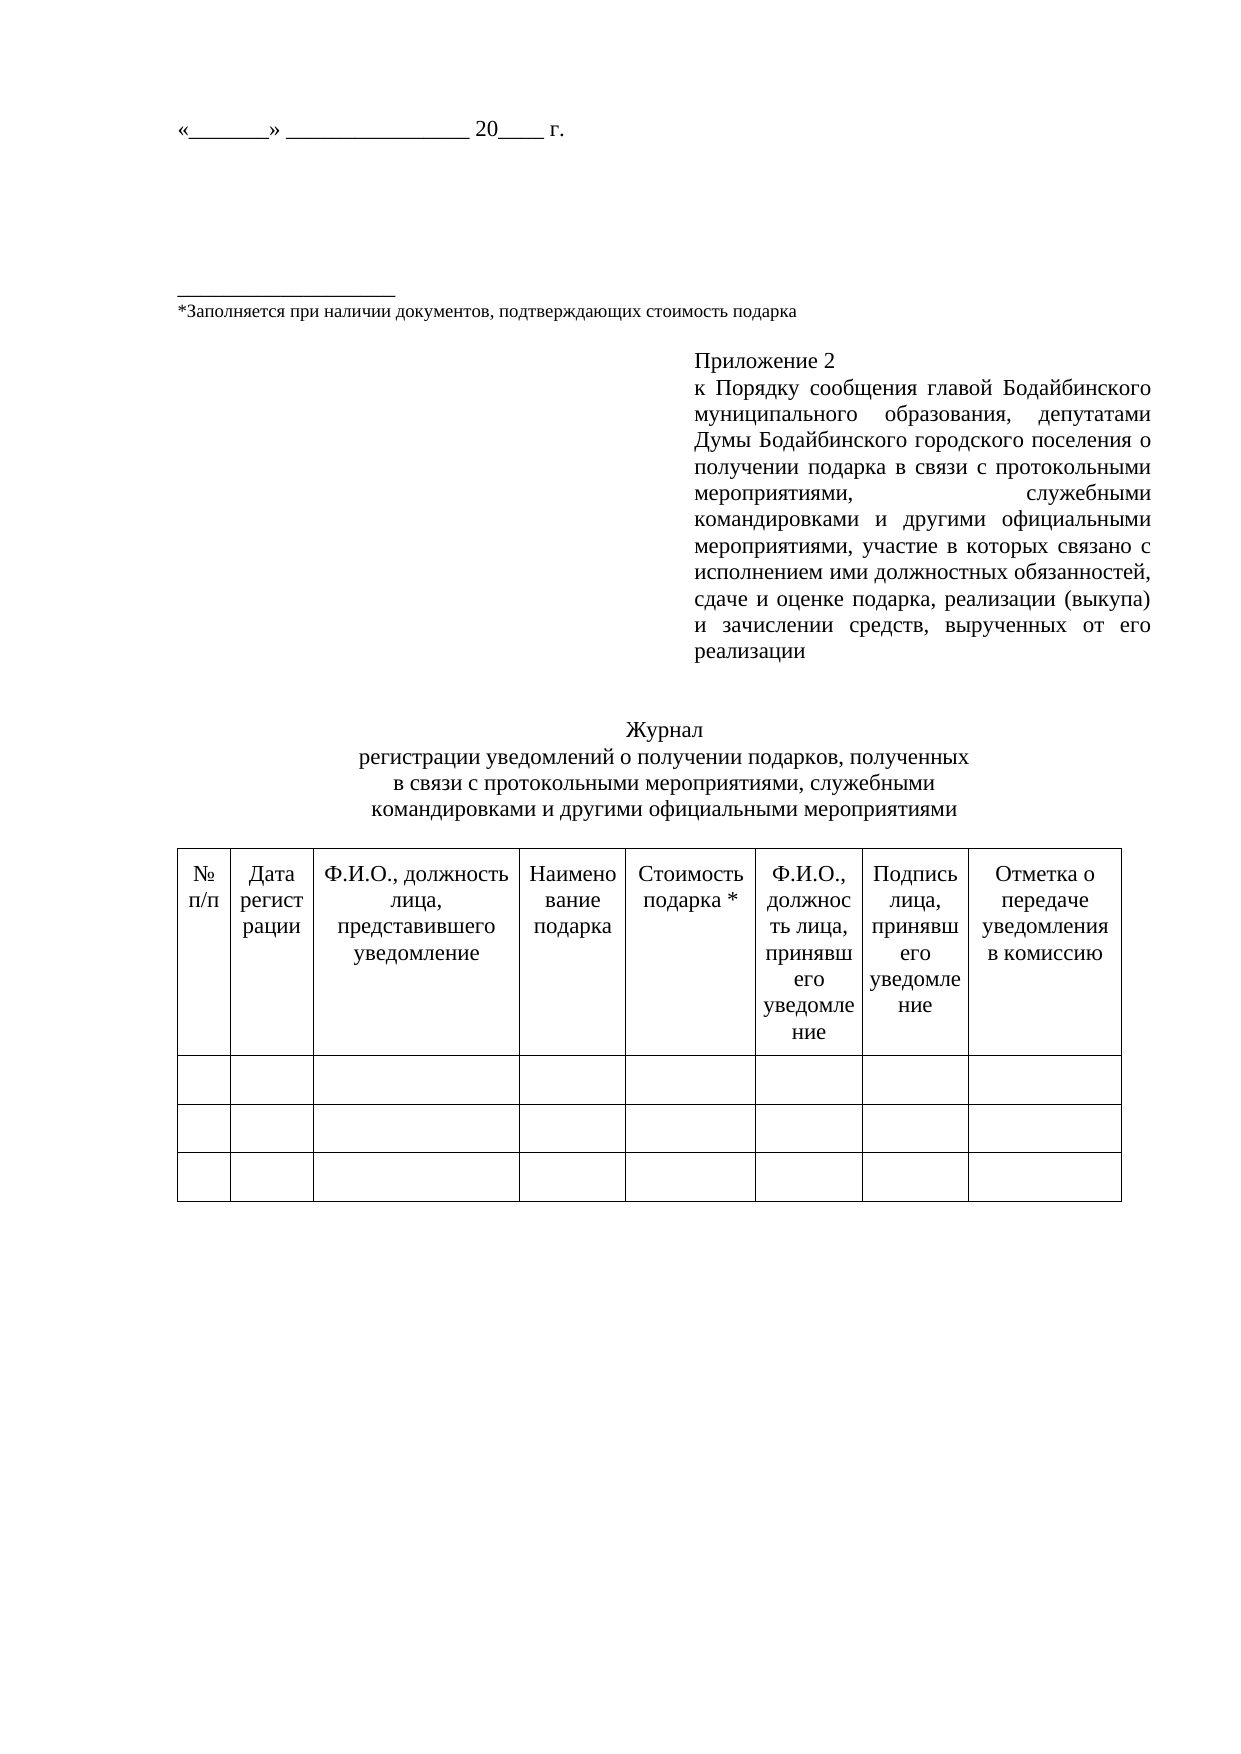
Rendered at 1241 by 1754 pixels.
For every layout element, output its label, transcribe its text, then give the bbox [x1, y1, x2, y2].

text к Порядку сообщения главой Бодайбинского муниципального образования, депутатами Думы Бодайбинского городского поселения о получении подарка в связи с протокольными мероприятиями, служебными командировками и другими официальными мероприятиями, участие в которых связано с исполнением ими должностных обязанностей, сдаче и оценке подарка, реализации (выкупа) и зачислении средств, вырученных от его реализации [694, 374, 1152, 664]
table_cell [626, 1056, 755, 1103]
table_cell [178, 1056, 230, 1103]
table_cell [520, 1153, 625, 1201]
table_cell [626, 1153, 755, 1201]
table_cell [231, 1056, 313, 1103]
table_cell [178, 1153, 230, 1201]
table_header Подпись лица, принявшего уведомление [863, 849, 968, 1055]
table_cell [756, 1056, 862, 1103]
table_cell [231, 1105, 313, 1152]
table_header № п/п [178, 849, 230, 1055]
table_cell [626, 1105, 755, 1152]
text командировками и другими официальными мероприятиями [177, 795, 1152, 822]
table_cell [863, 1105, 968, 1152]
table_cell [863, 1056, 968, 1103]
text «_______» ________________ 20____ г. [177, 115, 1152, 141]
text регистрации уведомлений о получении подарков, полученных [177, 743, 1152, 769]
table_header Стоимость подарка * [626, 849, 755, 1055]
table_cell [756, 1105, 862, 1152]
table_header Наименование подарка [520, 849, 625, 1055]
table_header Ф.И.О., должность лица, принявшего уведомление [756, 849, 862, 1055]
table_cell [969, 1105, 1121, 1152]
table_cell [520, 1056, 625, 1103]
table_cell [969, 1056, 1121, 1103]
text в связи с протокольными мероприятиями, служебными [177, 769, 1152, 795]
table_cell [756, 1153, 862, 1201]
text ___________________ [177, 273, 1152, 299]
table_cell [314, 1153, 519, 1201]
table_header Отметка о передаче уведомления в комиссию [969, 849, 1121, 1055]
table_header Дата регистрации [231, 849, 313, 1055]
table_cell [231, 1153, 313, 1201]
table_cell [520, 1105, 625, 1152]
text Приложение 2 [694, 347, 1152, 374]
text Журнал [177, 716, 1152, 743]
table_cell [314, 1056, 519, 1103]
text *Заполняется при наличии документов, подтверждающих стоимость подарка [177, 299, 1152, 321]
table_cell [314, 1105, 519, 1152]
table_cell [863, 1153, 968, 1201]
table_header Ф.И.О., должность лица, представившего уведомление [314, 849, 519, 1055]
table_cell [178, 1105, 230, 1152]
table_cell [969, 1153, 1121, 1201]
